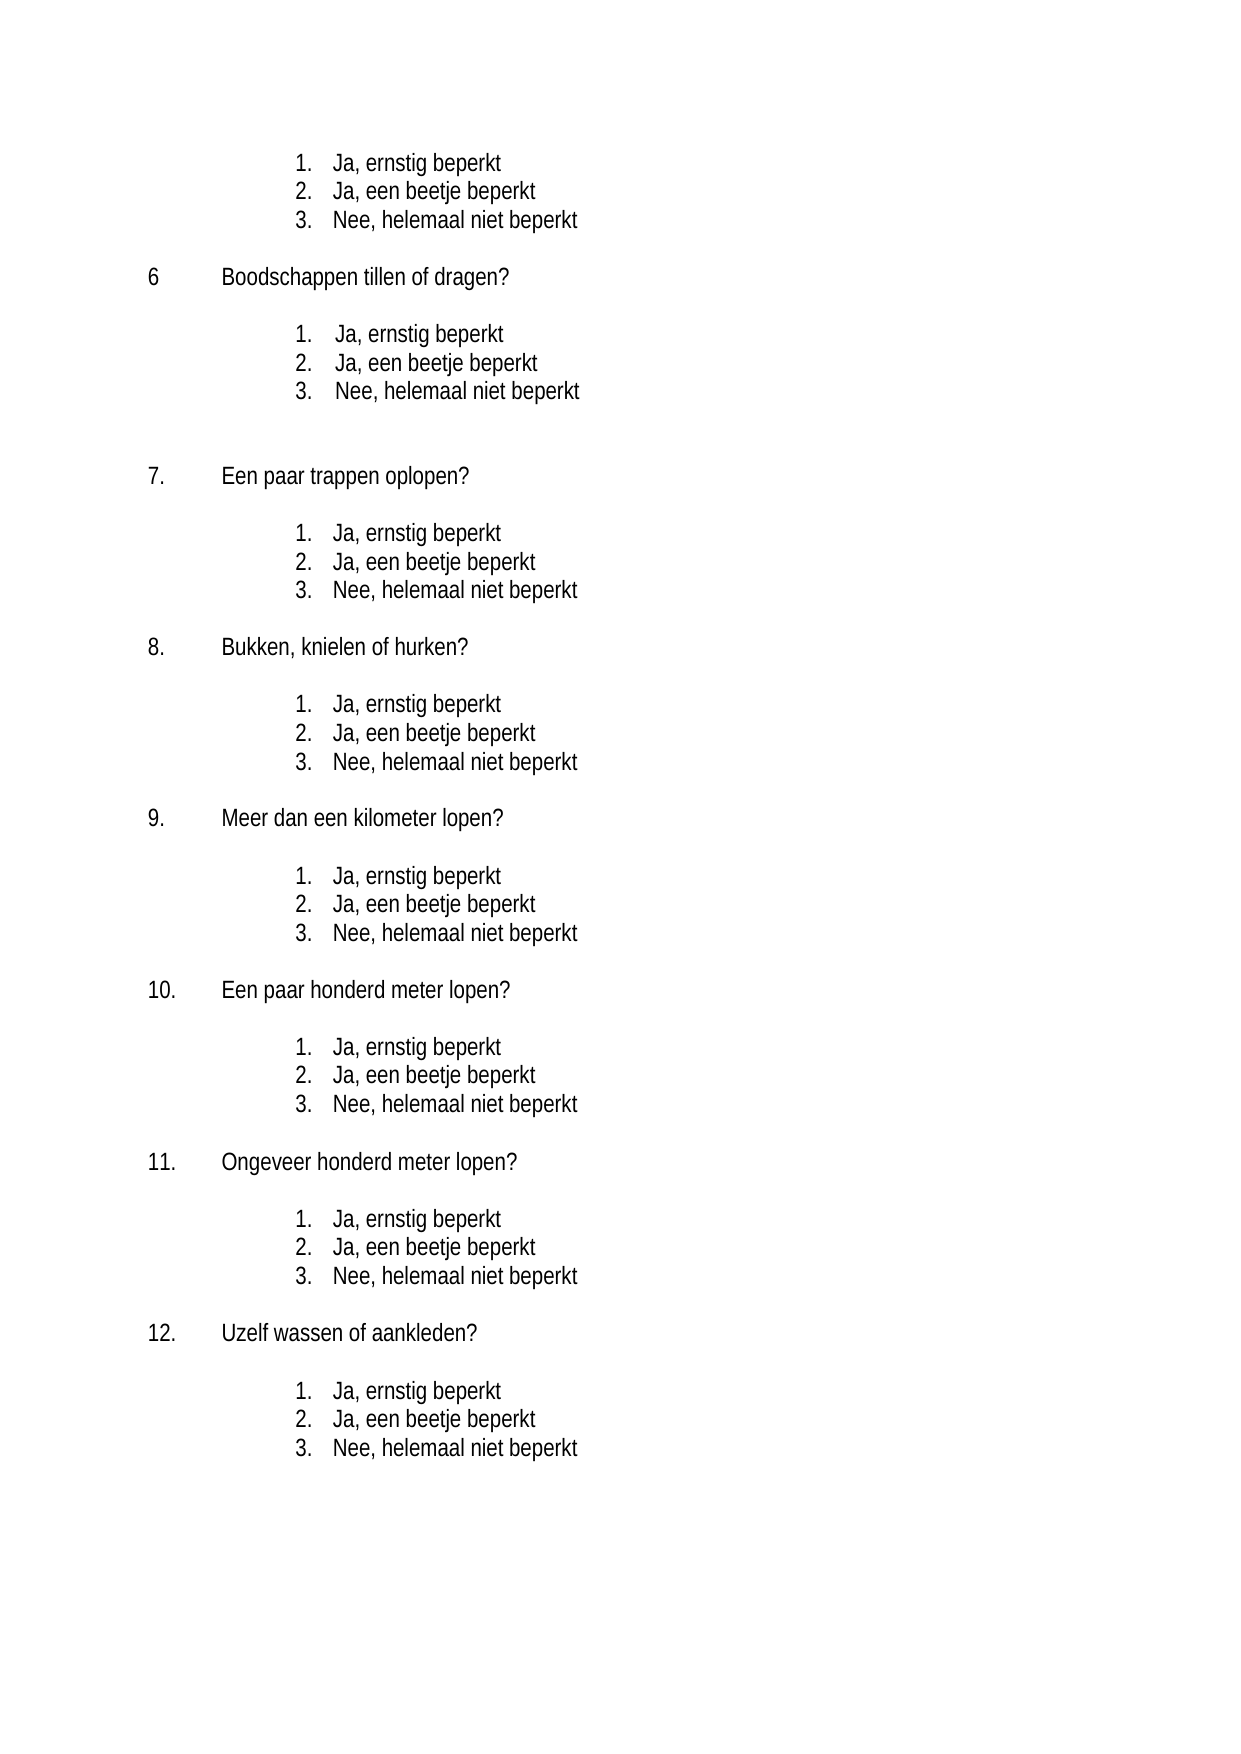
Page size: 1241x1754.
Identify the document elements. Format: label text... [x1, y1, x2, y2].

list Ja, ernstig beperkt [295, 1204, 1093, 1232]
list Nee, helemaal niet beperkt [295, 205, 1093, 233]
list Ja, ernstig beperkt [295, 1032, 1093, 1061]
text 9. Meer dan een kilometer lopen? [148, 803, 1093, 861]
list Nee, helemaal niet beperkt [295, 575, 1093, 604]
list Nee, helemaal niet beperkt [295, 918, 1093, 947]
list Ja, ernstig beperkt [295, 689, 1093, 718]
text 8. Bukken, knielen of hurken? [148, 632, 1093, 689]
list Ja, een beetje beperkt [295, 547, 1093, 575]
list Ja, een beetje beperkt [295, 1232, 1093, 1261]
list Nee, helemaal niet beperkt [295, 747, 1093, 775]
text 3. Nee, helemaal niet beperkt [295, 376, 1093, 405]
list Ja, een beetje beperkt [295, 718, 1093, 747]
text 12. Uzelf wassen of aankleden? [148, 1318, 1093, 1376]
text 2. Ja, een beetje beperkt [295, 347, 1093, 376]
list Nee, helemaal niet beperkt [295, 1433, 1093, 1462]
list Ja, ernstig beperkt [295, 861, 1093, 889]
list Nee, helemaal niet beperkt [295, 1261, 1093, 1290]
list Ja, een beetje beperkt [295, 1404, 1093, 1433]
text 6 Boodschappen tillen of dragen? [148, 262, 1093, 319]
text 10. Een paar honderd meter lopen? [148, 974, 1093, 1032]
text 7. Een paar trappen oplopen? [148, 461, 1093, 518]
list Ja, een beetje beperkt [295, 176, 1093, 205]
list Ja, ernstig beperkt [295, 518, 1093, 547]
text 11. Ongeveer honderd meter lopen? [148, 1146, 1093, 1204]
list Ja, ernstig beperkt [295, 148, 1093, 176]
list Ja, een beetje beperkt [295, 1061, 1093, 1089]
list Ja, ernstig beperkt [295, 1376, 1093, 1404]
list Nee, helemaal niet beperkt [295, 1089, 1093, 1118]
text 1. Ja, ernstig beperkt [295, 319, 1093, 347]
list Ja, een beetje beperkt [295, 889, 1093, 918]
